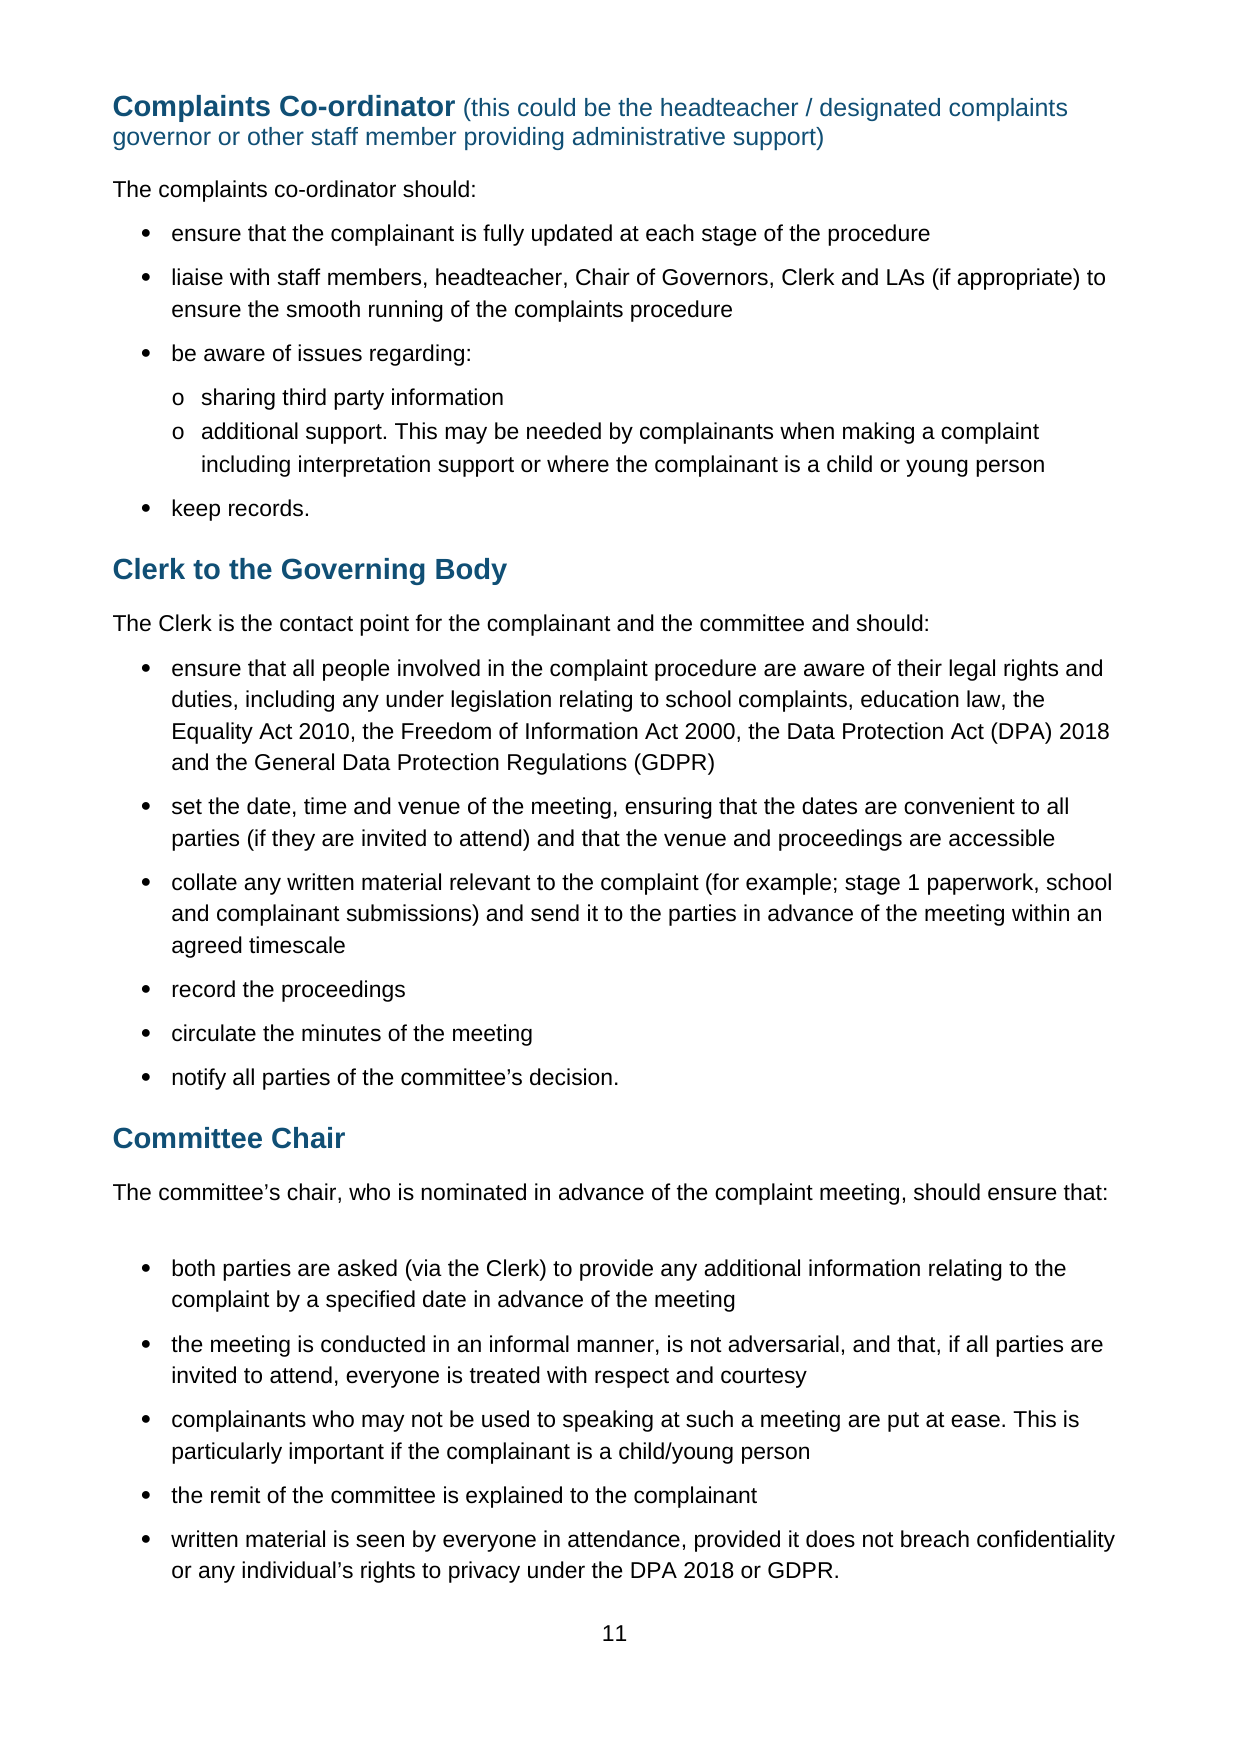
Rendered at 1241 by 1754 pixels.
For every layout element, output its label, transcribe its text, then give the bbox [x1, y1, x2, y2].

text The committee’s chair, who is nominated in advance of the complaint meeting, should ensure that: [112, 1179, 1128, 1237]
list the remit of the committee is explained to the complainant [142, 1482, 1128, 1508]
list record the proceedings [142, 976, 1128, 1002]
list be aware of issues regarding: [142, 340, 1128, 366]
subtitle Committee Chair [112, 1121, 1128, 1154]
list additional support. This may be needed by complainants when making a complaint including interpretation support or where the complainant is a child or young person [171, 418, 1128, 478]
subtitle Clerk to the Governing Body [112, 552, 1128, 585]
text The Clerk is the contact point for the complainant and the committee and should: [112, 610, 1128, 637]
list sharing third party information [171, 384, 1128, 412]
list ensure that the complainant is fully updated at each stage of the procedure [142, 220, 1128, 246]
list liaise with staff members, headteacher, Chair of Governors, Clerk and LAs (if appropriate) to ensure the smooth running of the complaints procedure [142, 264, 1128, 322]
list collate any written material relevant to the complaint (for example; stage 1 paperwork, school and complainant submissions) and send it to the parties in advance of the meeting within an agreed timescale [142, 869, 1128, 958]
list complainants who may not be used to speaking at such a meeting are put at ease. This is particularly important if the complainant is a child/young person [142, 1406, 1128, 1464]
list both parties are asked (via the Clerk) to provide any additional information relating to the complaint by a specified date in advance of the meeting [142, 1255, 1128, 1313]
subtitle Complaints Co-ordinator (this could be the headteacher / designated complaints governor or other staff member providing administrative support) [112, 89, 1128, 151]
list notify all parties of the committee’s decision. [142, 1064, 1128, 1091]
list the meeting is conducted in an informal manner, is not adversarial, and that, if all parties are invited to attend, everyone is treated with respect and courtesy [142, 1331, 1128, 1388]
list set the date, time and venue of the meeting, ensuring that the dates are convenient to all parties (if they are invited to attend) and that the venue and proceedings are accessible [142, 793, 1128, 851]
list ensure that all people involved in the complaint procedure are aware of their legal rights and duties, including any under legislation relating to school complaints, education law, the Equality Act 2010, the Freedom of Information Act 2000, the Data Protection Act (DPA) 2018 and the General Data Protection Regulations (GDPR) [142, 654, 1128, 776]
list circulate the minutes of the meeting [142, 1020, 1128, 1046]
list keep records. [142, 495, 1128, 522]
text The complaints co-ordinator should: [112, 176, 1128, 202]
list written material is seen by everyone in attendance, provided it does not breach confidentiality or any individual’s rights to privacy under the DPA 2018 or GDPR. [142, 1526, 1128, 1584]
